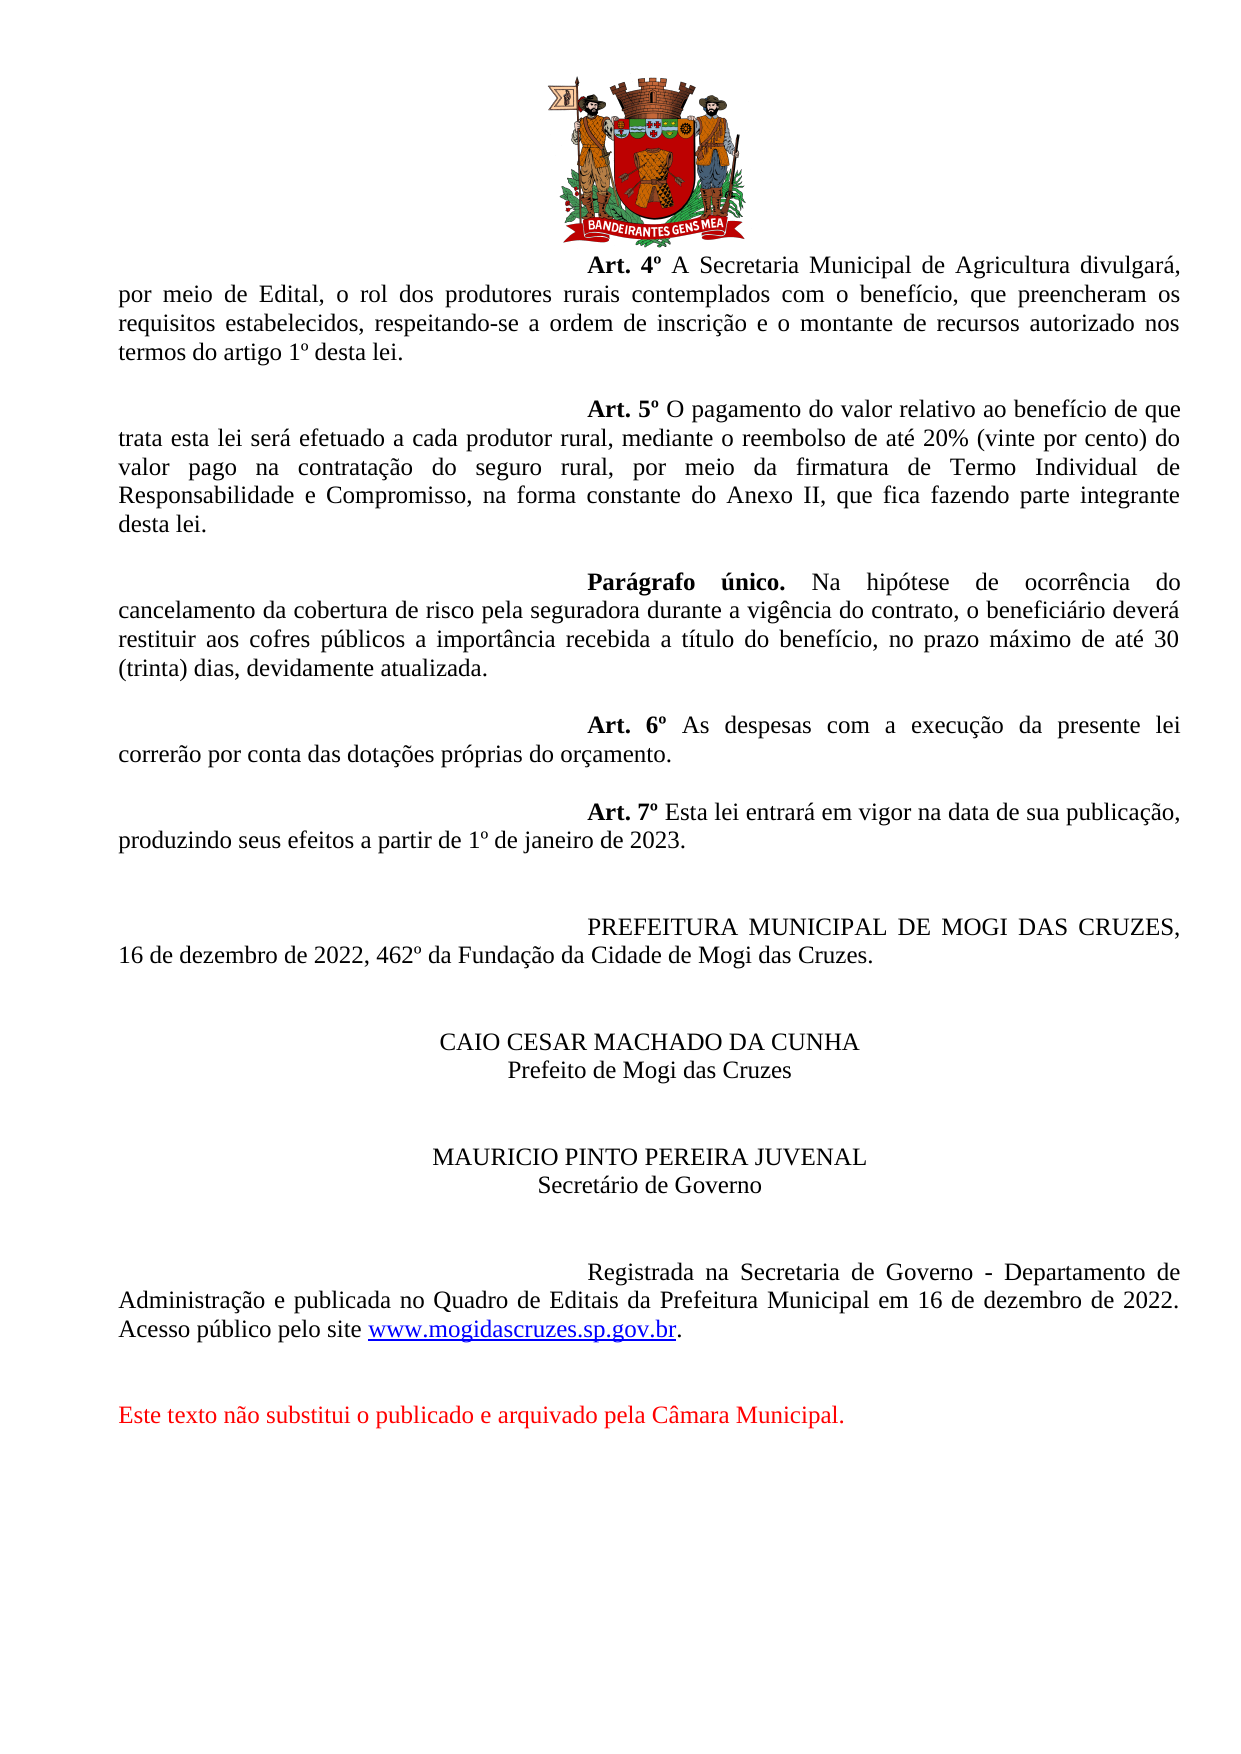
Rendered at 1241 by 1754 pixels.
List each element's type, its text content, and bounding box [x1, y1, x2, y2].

text Art. 4º A Secretaria Municipal de Agricultura divulgará, por meio de Edital, o rol dos produtores rurais contemplados com o benefício, que preencheram os requisitos estabelecidos, respeitando-se a ordem de inscrição e o montante de recursos autorizado nos termos do artigo 1º desta lei. [118, 250, 1181, 365]
picture [546, 73, 753, 251]
text CAIO CESAR MACHADO DA CUNHA [118, 1027, 1181, 1055]
text Parágrafo único. Na hipótese de ocorrência do cancelamento da cobertura de risco pela seguradora durante a vigência do contrato, o beneficiário deverá restituir aos cofres públicos a importância recebida a título do benefício, no prazo máximo de até 30 (trinta) dias, devidamente atualizada. [118, 567, 1181, 682]
text Secretário de Governo [118, 1170, 1181, 1199]
text Art. 6º As despesas com a execução da presente lei correrão por conta das dotações próprias do orçamento. [118, 710, 1181, 768]
text Art. 7º Esta lei entrará em vigor na data de sua publicação, produzindo seus efeitos a partir de 1º de janeiro de 2023. [118, 797, 1181, 854]
text MAURICIO PINTO PEREIRA JUVENAL [118, 1142, 1181, 1170]
text Este texto não substitui o publicado e arquivado pela Câmara Municipal. [118, 1400, 1181, 1429]
text Prefeito de Mogi das Cruzes [118, 1055, 1181, 1084]
text Art. 5º O pagamento do valor relativo ao benefício de que trata esta lei será efetuado a cada produtor rural, mediante o reembolso de até 20% (vinte por cento) do valor pago na contratação do seguro rural, por meio da firmatura de Termo Individual de Responsabilidade e Compromisso, na forma constante do Anexo II, que fica fazendo parte integrante desta lei. [118, 394, 1181, 538]
text Registrada na Secretaria de Governo - Departamento de Administração e publicada no Quadro de Editais da Prefeitura Municipal em 16 de dezembro de 2022. Acesso público pelo site www.mogidascruzes.sp.gov.br. [118, 1257, 1181, 1343]
text PREFEITURA MUNICIPAL DE MOGI DAS CRUZES, 16 de dezembro de 2022, 462º da Fundação da Cidade de Mogi das Cruzes. [118, 912, 1181, 969]
